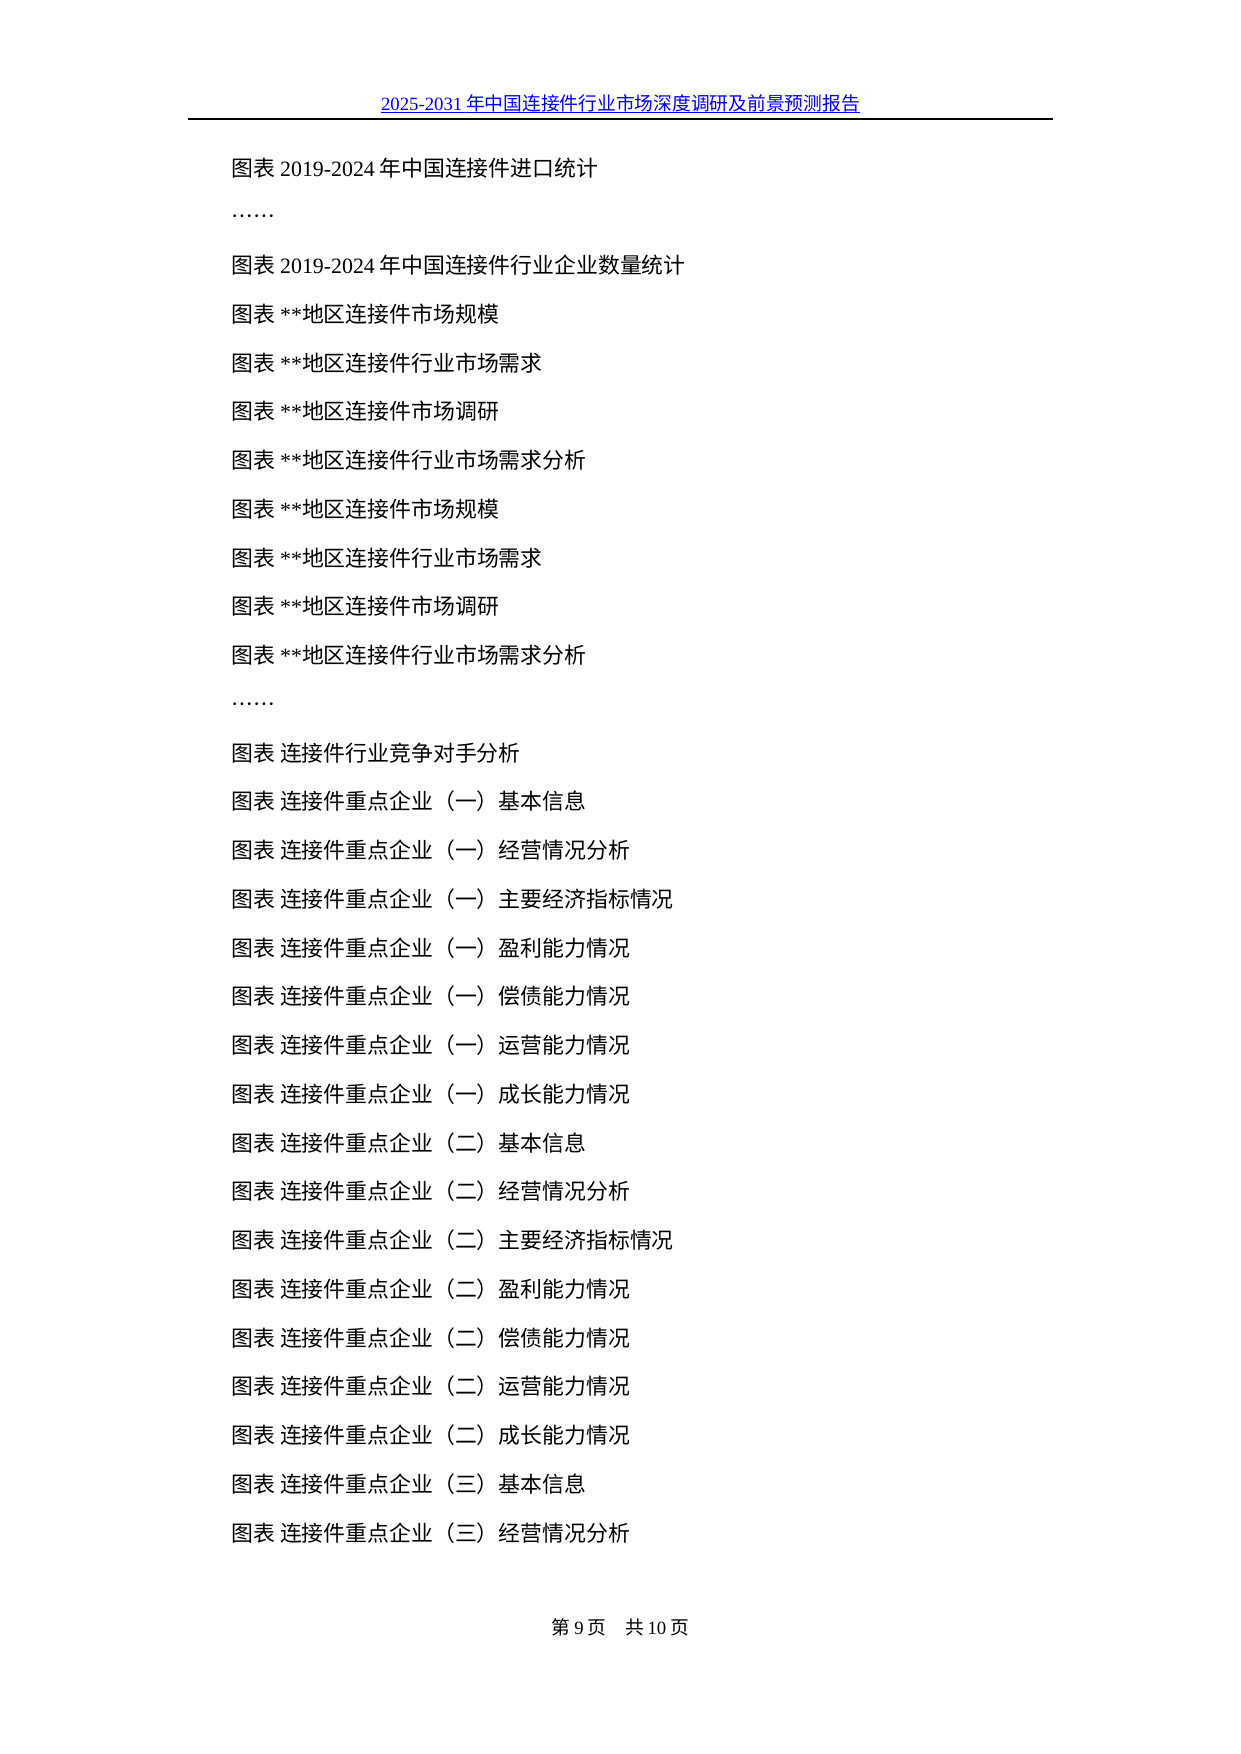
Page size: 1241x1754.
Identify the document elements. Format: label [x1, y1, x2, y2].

text [187, 150, 1053, 1548]
